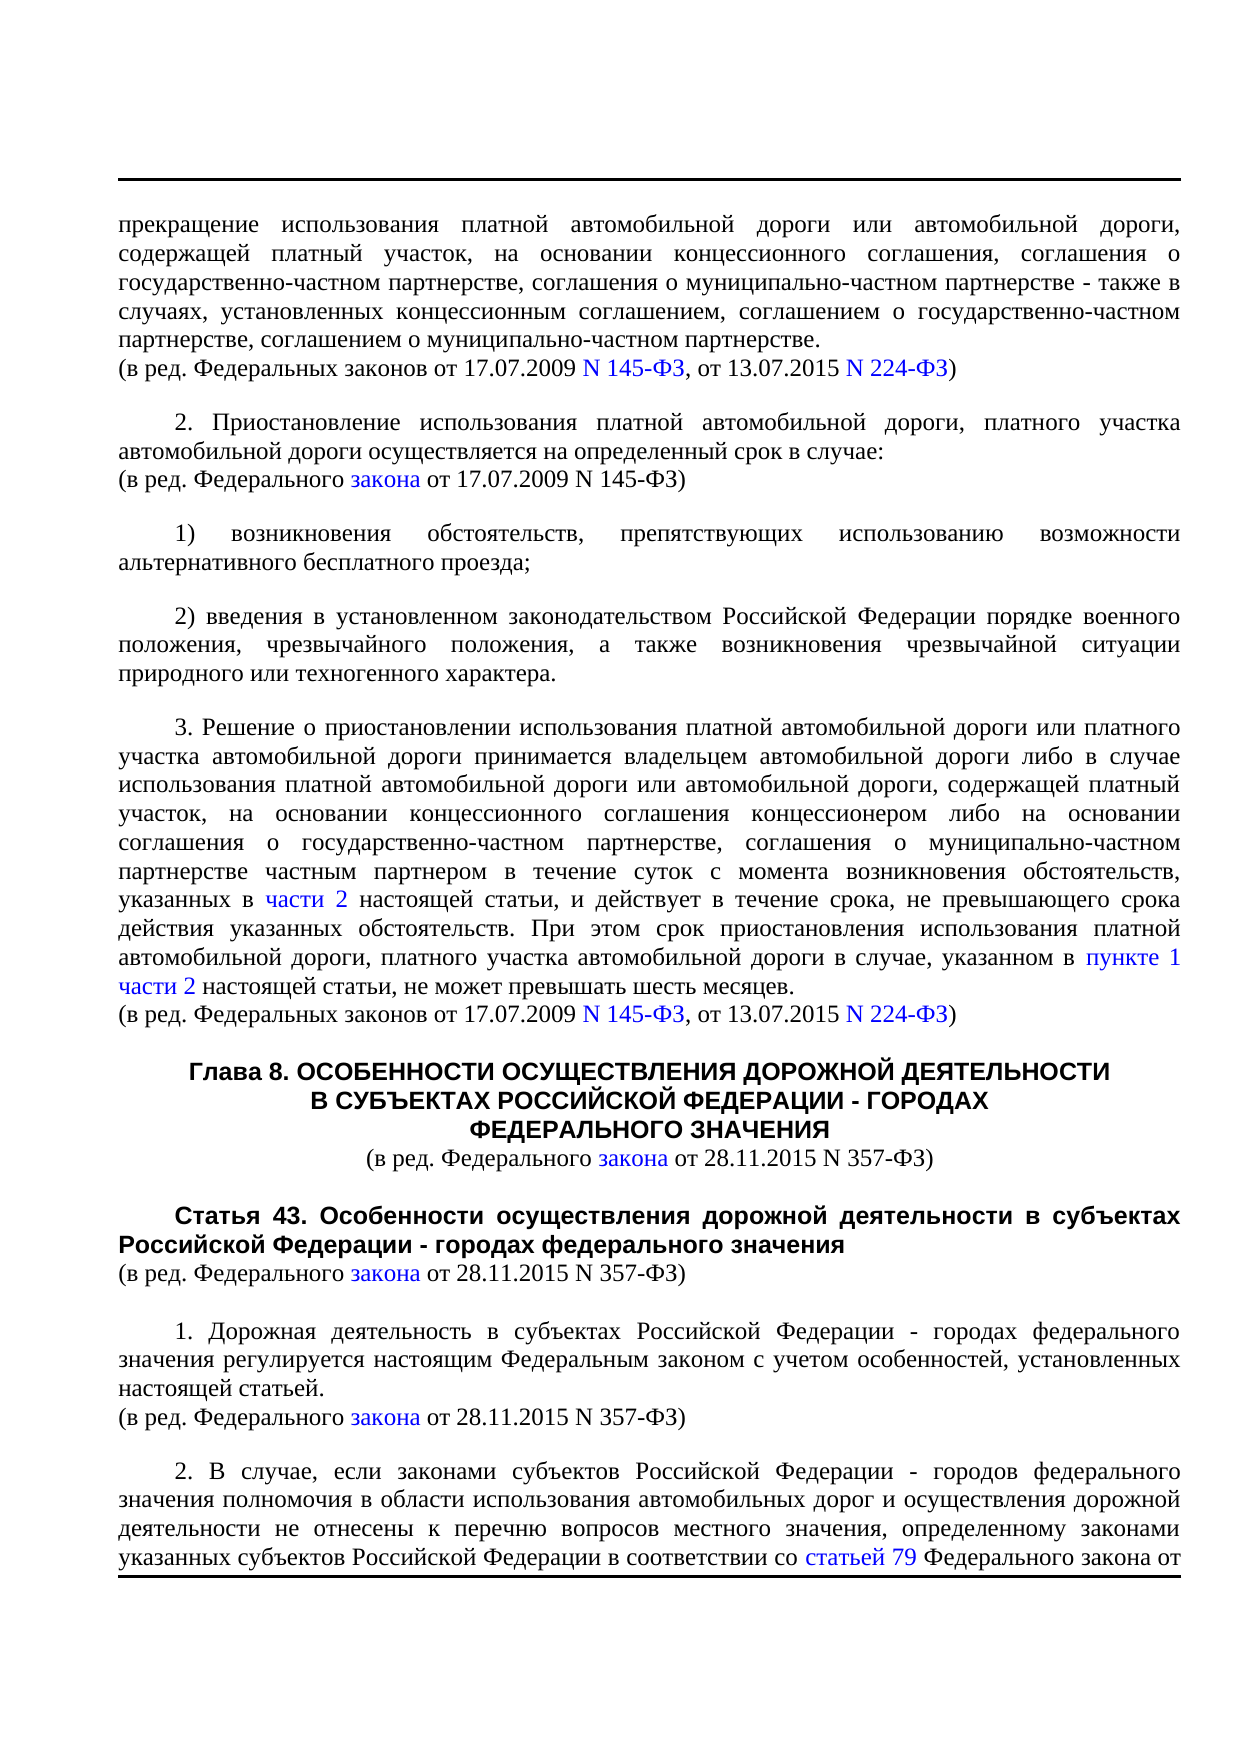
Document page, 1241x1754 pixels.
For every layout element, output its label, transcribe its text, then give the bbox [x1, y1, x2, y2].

text 2. Приостановление использования платной автомобильной дороги, платного участка автомобильной дороги осуществляется на определенный срок в случае: [118, 407, 1181, 464]
text 2) введения в установленном законодательством Российской Федерации порядке военного положения, чрезвычайного положения, а также возникновения чрезвычайной ситуации природного или техногенного характера. [118, 601, 1181, 687]
text (в ред. Федерального закона от 17.07.2009 N 145-ФЗ) [118, 464, 1181, 493]
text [118, 1456, 1181, 1571]
text 1. Дорожная деятельность в субъектах Российской Федерации - городах федерального значения регулируется настоящим Федеральным законом с учетом особенностей, установленных настоящей статьей. [118, 1316, 1181, 1402]
text 1) возникновения обстоятельств, препятствующих использованию возможности альтернативного бесплатного проезда; [118, 518, 1181, 576]
text (в ред. Федерального закона от 28.11.2015 N 357-ФЗ) [118, 1402, 1181, 1431]
title ФЕДЕРАЛЬНОГО ЗНАЧЕНИЯ [118, 1114, 1181, 1143]
title В СУБЪЕКТАХ РОССИЙСКОЙ ФЕДЕРАЦИИ - ГОРОДАХ [118, 1086, 1181, 1114]
title Статья 43. Особенности осуществления дорожной деятельности в субъектах Российской Федерации - городах федерального значения [118, 1201, 1181, 1258]
text (в ред. Федеральных законов от 17.07.2009 N 145-ФЗ, от 13.07.2015 N 224-ФЗ) [118, 353, 1181, 382]
title Глава 8. ОСОБЕННОСТИ ОСУЩЕСТВЛЕНИЯ ДОРОЖНОЙ ДЕЯТЕЛЬНОСТИ [118, 1057, 1181, 1086]
text (в ред. Федеральных законов от 17.07.2009 N 145-ФЗ, от 13.07.2015 N 224-ФЗ) [118, 999, 1181, 1028]
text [118, 209, 1181, 353]
text (в ред. Федерального закона от 28.11.2015 N 357-ФЗ) [118, 1143, 1181, 1172]
text (в ред. Федерального закона от 28.11.2015 N 357-ФЗ) [118, 1258, 1181, 1287]
text 3. Решение о приостановлении использования платной автомобильной дороги или платного участка автомобильной дороги принимается владельцем автомобильной дороги либо в случае использования платной автомобильной дороги или автомобильной дороги, содержащей платный участок, на основании концессионного соглашения концессионером либо на основании соглашения о государственно-частном партнерстве, соглашения о муниципально-частном партнерстве частным партнером в течение суток с момента возникновения обстоятельств, указанных в части 2 настоящей статьи, и действует в течение срока, не превышающего срока действия указанных обстоятельств. При этом срок приостановления использования платной автомобильной дороги, платного участка автомобильной дороги в случае, указанном в пункте 1 части 2 настоящей статьи, не может превышать шесть месяцев. [118, 712, 1181, 999]
